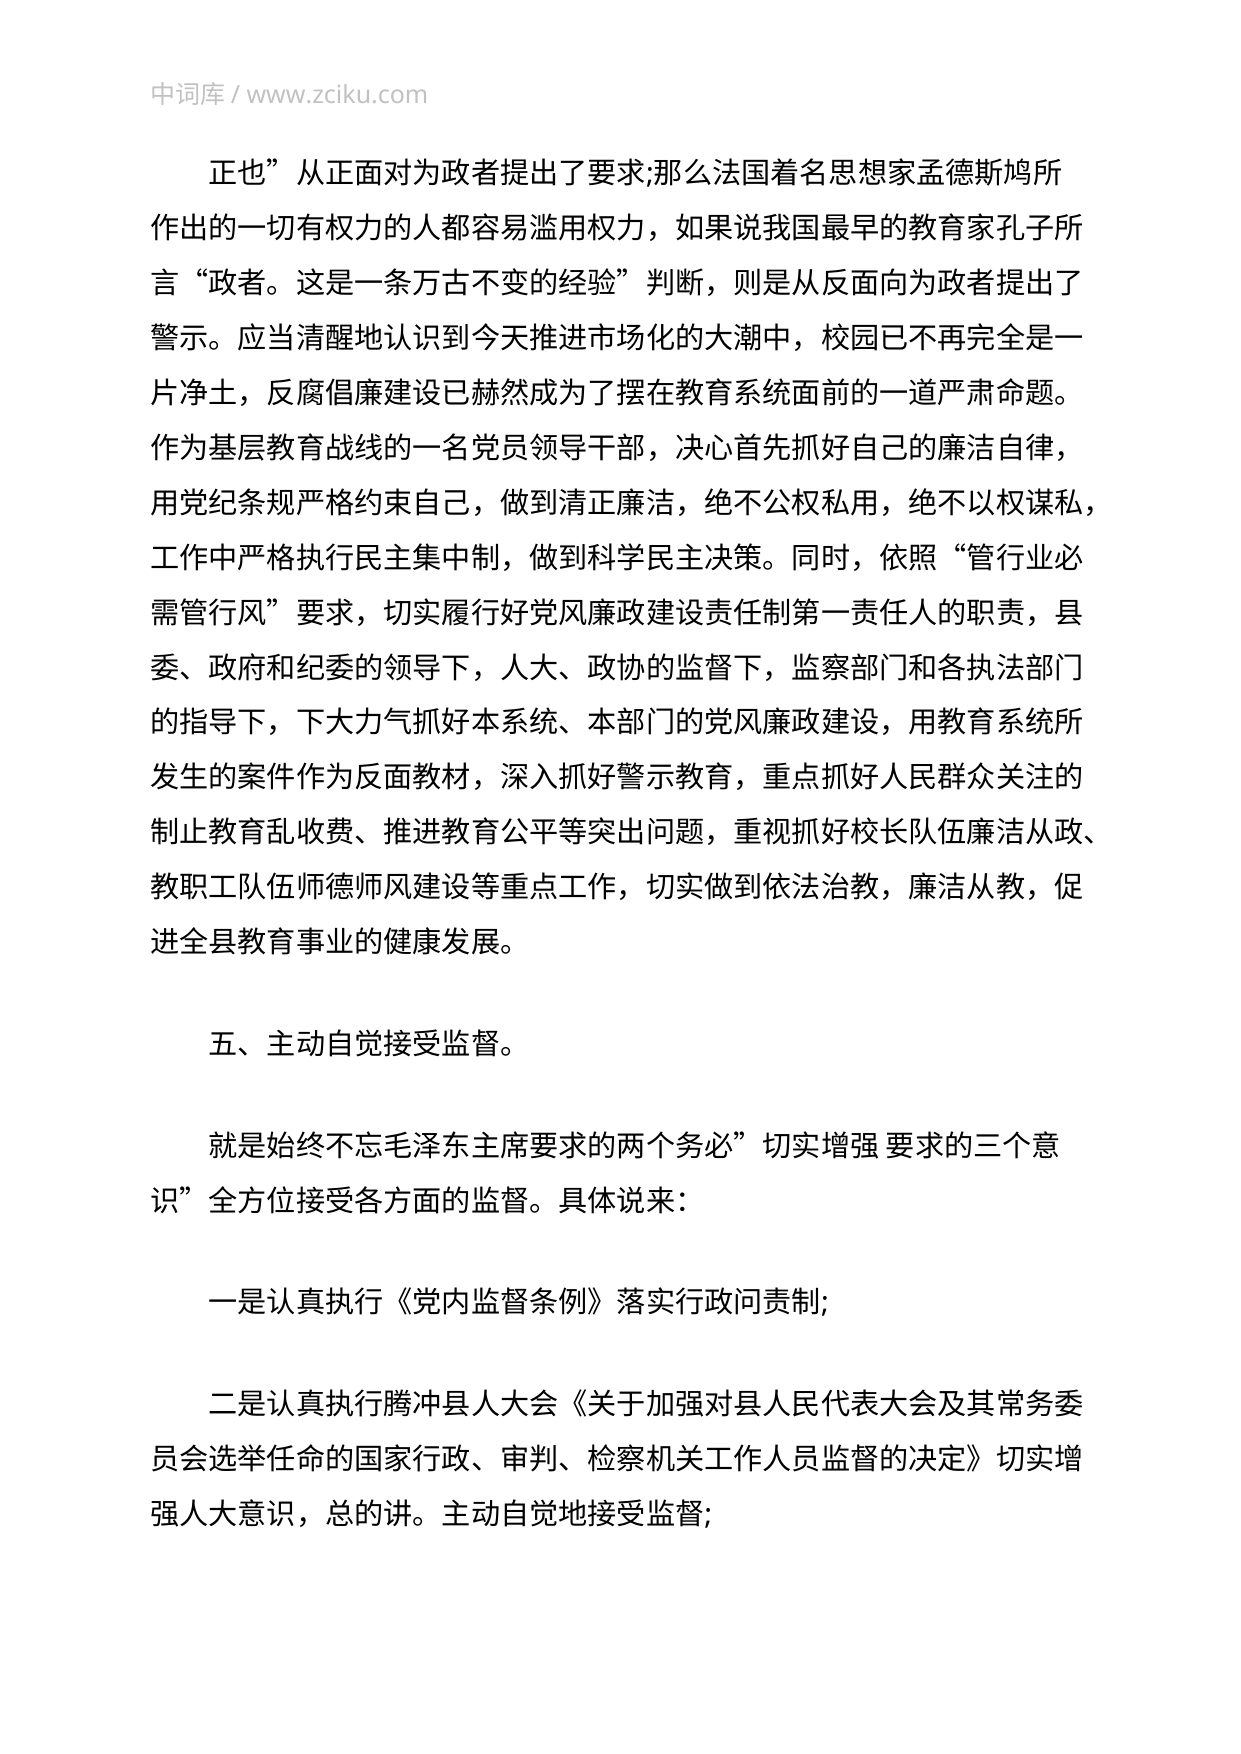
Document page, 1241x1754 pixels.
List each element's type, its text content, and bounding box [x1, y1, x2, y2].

text 就是始终不忘毛泽东主席要求的两个务必”切实增强 要求的三个意识”全方位接受各方面的监督。具体说来： [150, 1122, 1090, 1219]
text 二是认真执行腾冲县人大会《关于加强对县人民代表大会及其常务委员会选举任命的国家行政、审判、检察机关工作人员监督的决定》切实增强人大意识，总的讲。主动自觉地接受监督; [150, 1381, 1090, 1533]
text 五、主动自觉接受监督。 [150, 1020, 1090, 1063]
text 正也”从正面对为政者提出了要求;那么法国着名思想家孟德斯鸠所作出的一切有权力的人都容易滥用权力，如果说我国最早的教育家孔子所言“政者。这是一条万古不变的经验”判断，则是从反面向为政者提出了警示。应当清醒地认识到今天推进市场化的大潮中，校园已不再完全是一片净土，反腐倡廉建设已赫然成为了摆在教育系统面前的一道严肃命题。作为基层教育战线的一名党员领导干部，决心首先抓好自己的廉洁自律，用党纪条规严格约束自己，做到清正廉洁，绝不公权私用，绝不以权谋私，工作中严格执行民主集中制，做到科学民主决策。同时，依照“管行业必需管行风”要求，切实履行好党风廉政建设责任制第一责任人的职责，县委、政府和纪委的领导下，人大、政协的监督下，监察部门和各执法部门的指导下，下大力气抓好本系统、本部门的党风廉政建设，用教育系统所发生的案件作为反面教材，深入抓好警示教育，重点抓好人民群众关注的制止教育乱收费、推进教育公平等突出问题，重视抓好校长队伍廉洁从政、教职工队伍师德师风建设等重点工作，切实做到依法治教，廉洁从教，促进全县教育事业的健康发展。 [150, 150, 1090, 961]
text 一是认真执行《党内监督条例》落实行政问责制; [150, 1279, 1090, 1321]
